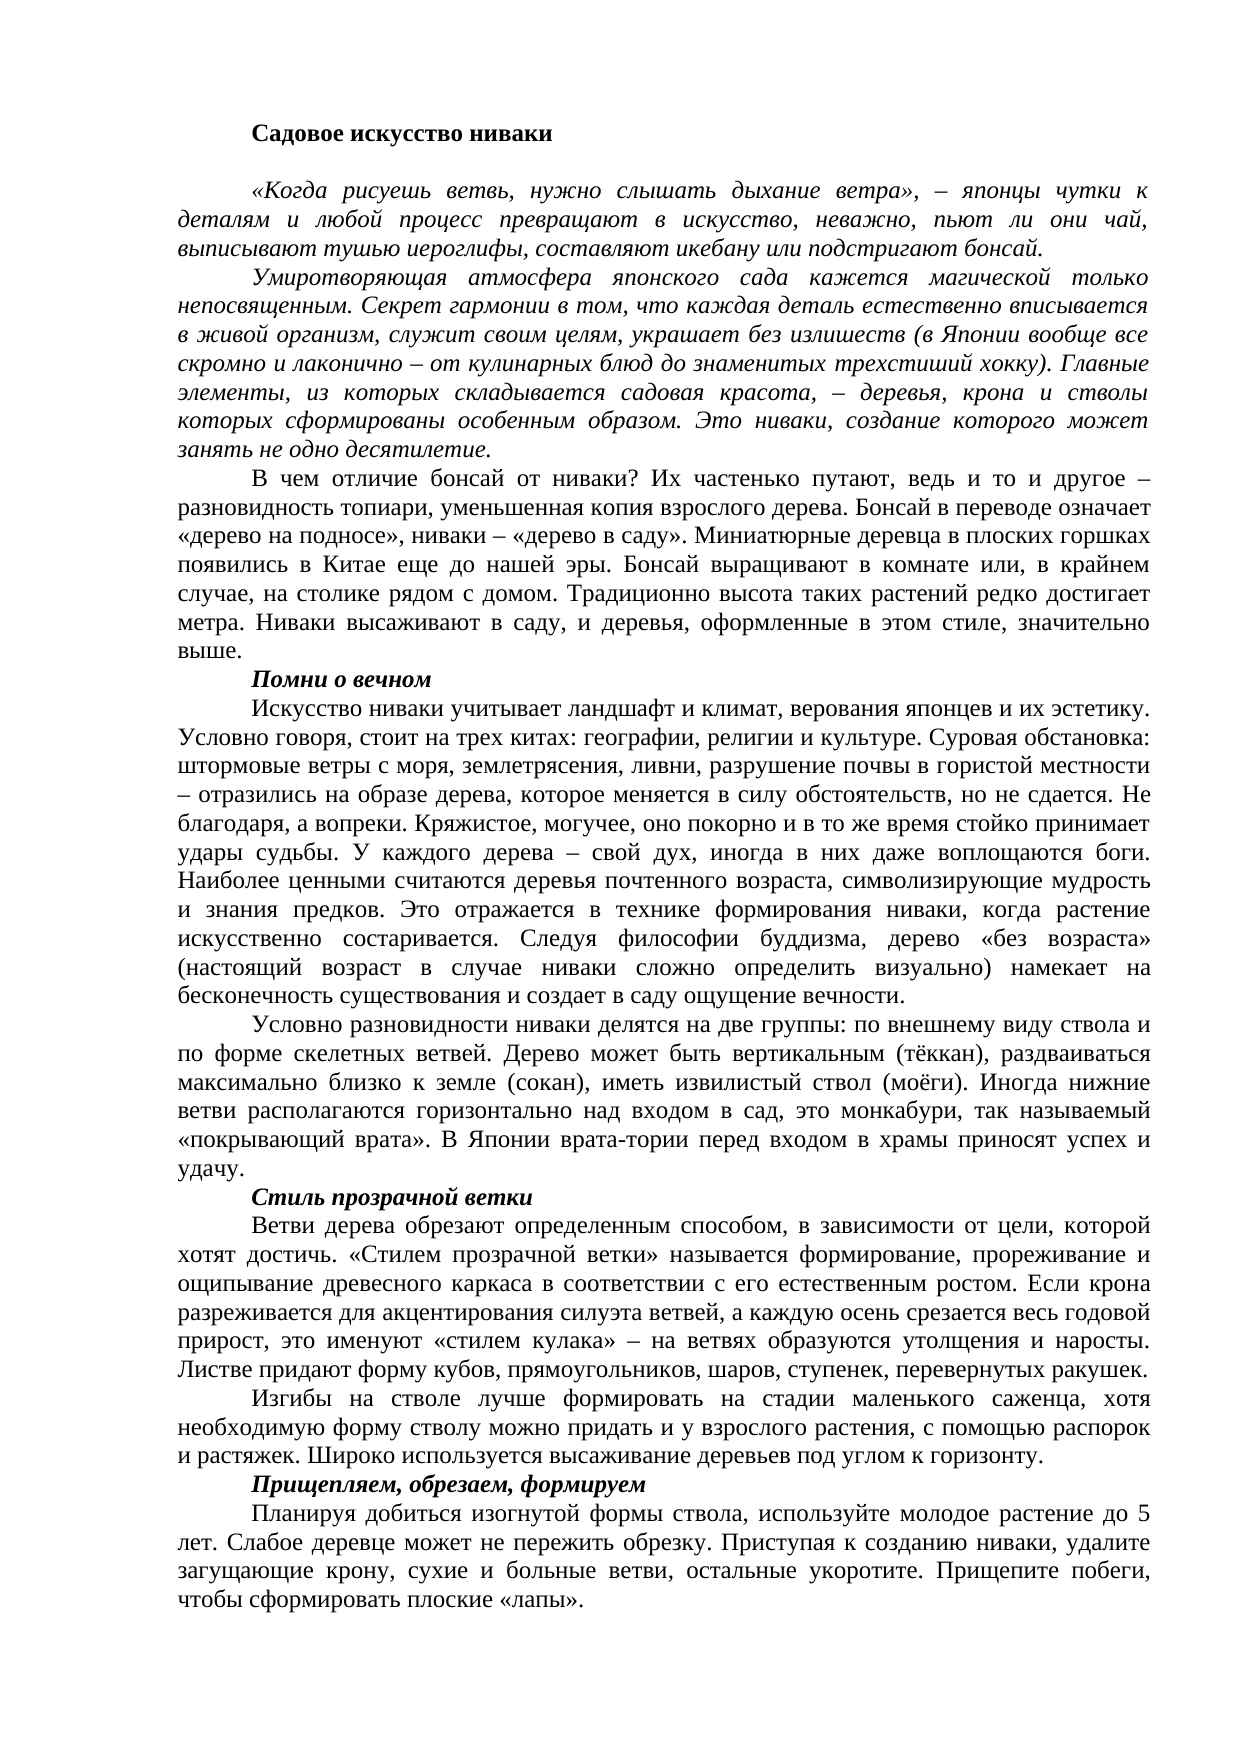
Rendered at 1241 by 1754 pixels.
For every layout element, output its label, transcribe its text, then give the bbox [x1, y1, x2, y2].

text Искусство ниваки учитывает ландшафт и климат, верования японцев и их эстетику. Условно говоря, стоит на трех китах: географии, религии и культуре. Суровая обстановка: штормовые ветры с моря, землетрясения, ливни, разрушение почвы в гористой местности – отразились на образе дерева, которое меняется в силу обстоятельств, но не сдается. Не благодаря, а вопреки. Кряжистое, могучее, оно покорно и в то же время стойко принимает удары судьбы. У каждого дерева – свой дух, иногда в них даже воплощаются боги. Наиболее ценными считаются деревья почтенного возраста, символизирующие мудрость и знания предков. Это отражается в технике формирования ниваки, когда растение искусственно состаривается. Следуя философии буддизма, дерево «без возраста» (настоящий возраст в случае ниваки сложно определить визуально) намекает на бесконечность существования и создает в саду ощущение вечности. [177, 693, 1152, 1009]
text Стиль прозрачной ветки [177, 1182, 1152, 1211]
text Умиротворяющая атмосфера японского сада кажется магической только непосвященным. Секрет гармонии в том, что каждая деталь естественно вписывается в живой организм, служит своим целям, украшает без излишеств (в Японии вообще все скромно и лаконично – от кулинарных блюд до знаменитых трехстиший хокку). Главные элементы, из которых складывается садовая красота, – деревья, крона и стволы которых сформированы особенным образом. Это ниваки, создание которого может занять не одно десятилетие. [177, 262, 1152, 463]
text Условно разновидности ниваки делятся на две группы: по внешнему виду ствола и по форме скелетных ветвей. Дерево может быть вертикальным (тёккан), раздваиваться максимально близко к земле (сокан), иметь извилистый ствол (моёги). Иногда нижние ветви располагаются горизонтально над входом в сад, это монкабури, так называемый «покрывающий врата». В Японии врата-тории перед входом в храмы приносят успех и удачу. [177, 1009, 1152, 1182]
text Ветви дерева обрезают определенным способом, в зависимости от цели, которой хотят достичь. «Стилем прозрачной ветки» называется формирование, прореживание и ощипывание древесного каркаса в соответствии с его естественным ростом. Если крона разреживается для акцентирования силуэта ветвей, а каждую осень срезается весь годовой прирост, это именуют «стилем кулака» – на ветвях образуются утолщения и наросты. Листве придают форму кубов, прямоугольников, шаров, ступенек, перевернутых ракушек. [177, 1211, 1152, 1383]
text В чем отличие бонсай от ниваки? Их частенько путают, ведь и то и другое – разновидность топиари, уменьшенная копия взрослого дерева. Бонсай в переводе означает «дерево на подносе», ниваки – «дерево в саду». Миниатюрные деревца в плоских горшках появились в Китае еще до нашей эры. Бонсай выращивают в комнате или, в крайнем случае, на столике рядом с домом. Традиционно высота таких растений редко достигает метра. Ниваки высаживают в саду, и деревья, оформленные в этом стиле, значительно выше. [177, 463, 1152, 664]
text Планируя добиться изогнутой формы ствола, используйте молодое растение до 5 лет. Слабое деревце может не пережить обрезку. Приступая к созданию ниваки, удалите загущающие крону, сухие и больные ветви, остальные укоротите. Прищепите побеги, чтобы сформировать плоские «лапы». [177, 1498, 1152, 1613]
text Прищепляем, обрезаем, формируем [177, 1469, 1152, 1498]
text Изгибы на стволе лучше формировать на стадии маленького саженца, хотя необходимую форму стволу можно придать и у взрослого растения, с помощью распорок и растяжек. Широко используется высаживание деревьев под углом к горизонту. [177, 1383, 1152, 1469]
text Садовое искусство ниваки [177, 118, 1152, 147]
text Помни о вечном [177, 664, 1152, 693]
text «Когда рисуешь ветвь, нужно слышать дыхание ветра», – японцы чутки к деталям и любой процесс превращают в искусство, неважно, пьют ли они чай, выписывают тушью иероглифы, составляют икебану или подстригают бонсай. [177, 176, 1152, 262]
